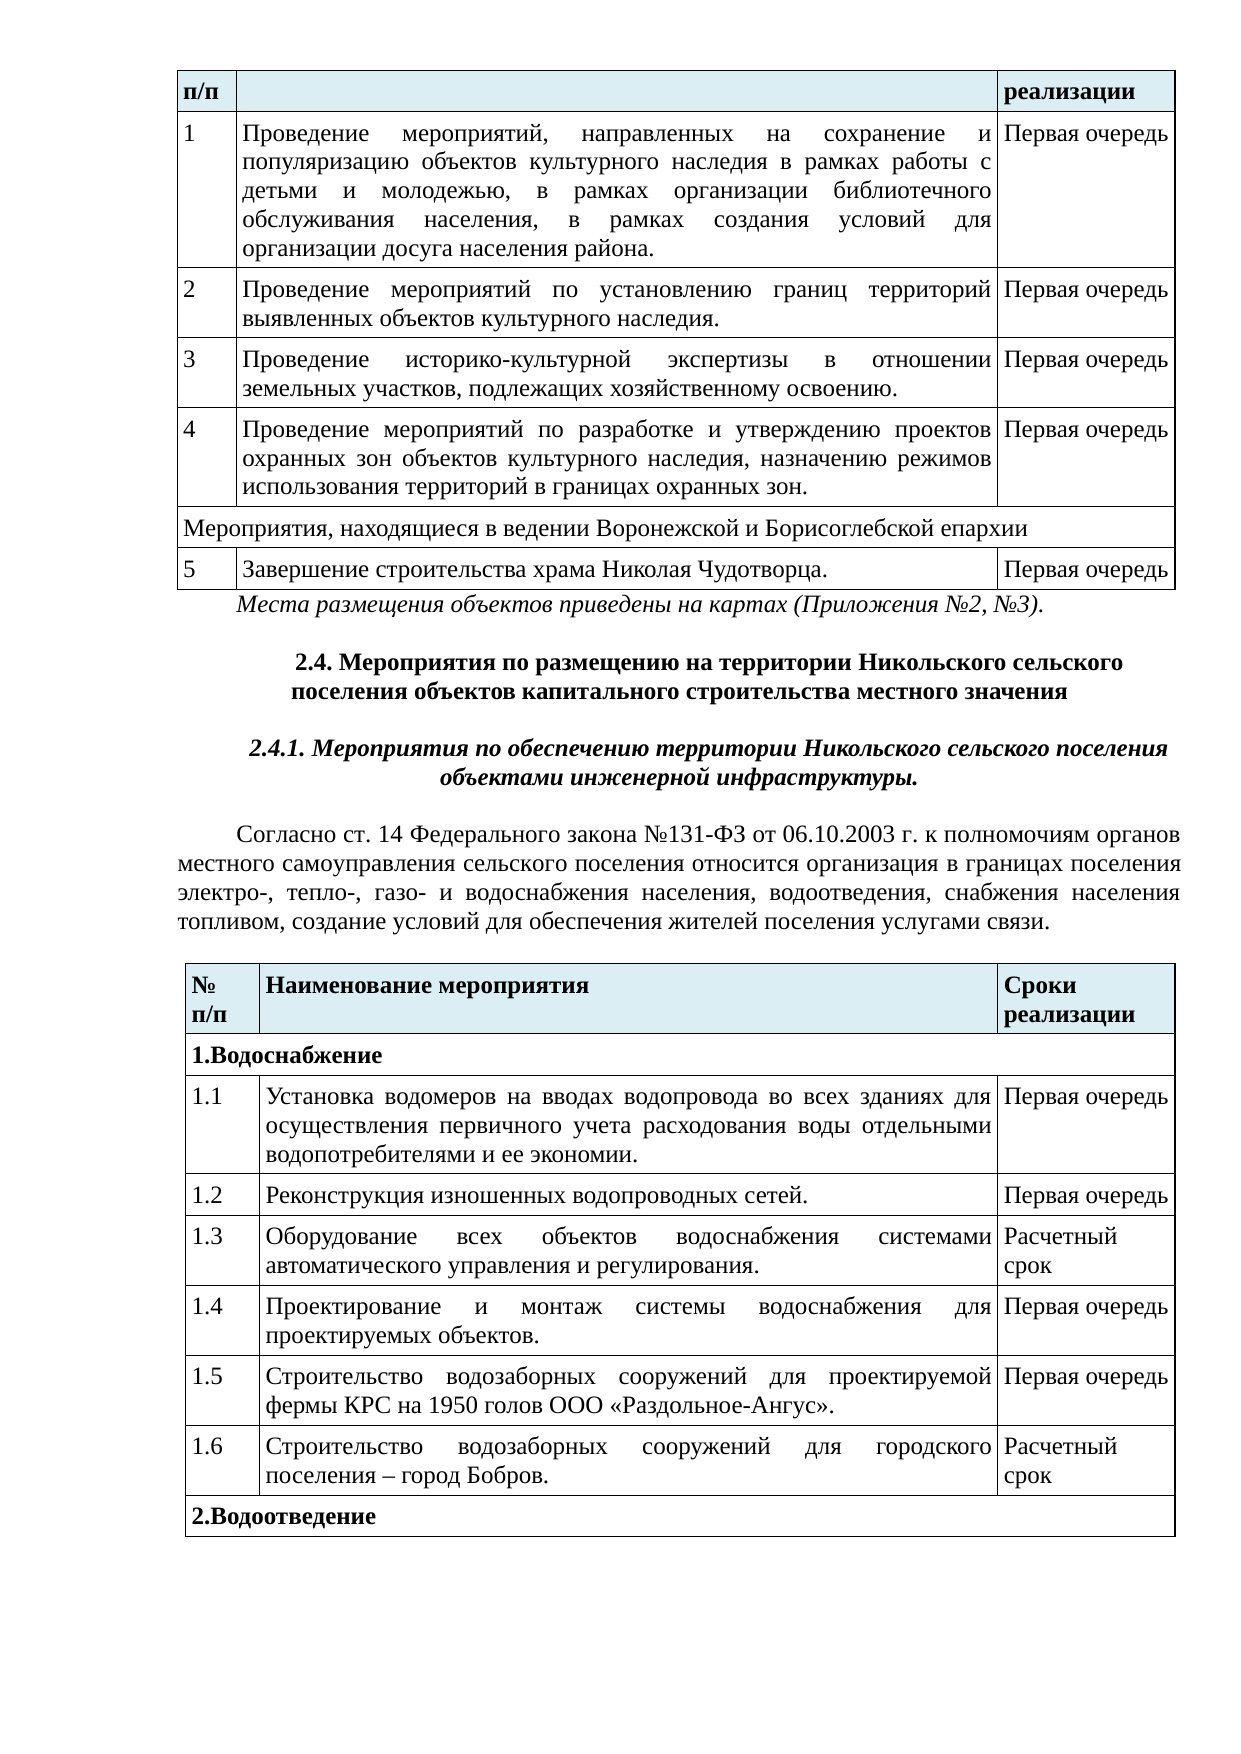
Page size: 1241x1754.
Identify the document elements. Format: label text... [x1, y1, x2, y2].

table_cell 2 [178, 268, 236, 337]
table_cell Первая очередь [998, 112, 1174, 267]
table_cell 1.4 [186, 1286, 259, 1354]
table_cell 1.2 [186, 1174, 259, 1214]
table_cell Проведение мероприятий, направленных на сохранение и популяризацию объектов культурного наследия в рамках работы с детьми и молодежью, в рамках организации библиотечного обслуживания населения, в рамках создания условий для организации досуга населения района. [237, 112, 997, 267]
table_cell 1.6 [186, 1426, 259, 1494]
table_cell 3 [178, 338, 236, 407]
table_cell Оборудование всех объектов водоснабжения системами автоматического управления и регулирования. [260, 1216, 997, 1284]
table_cell Первая очередь [998, 1076, 1174, 1173]
table_cell Первая очередь [998, 1174, 1174, 1214]
text 2.4. Мероприятия по размещению на территории Никольского сельского поселения объектов капитального строительства местного значения [177, 647, 1182, 704]
table_cell Первая очередь [998, 408, 1174, 506]
table_cell Реконструкция изношенных водопроводных сетей. [260, 1174, 997, 1214]
table_cell Первая очередь [998, 338, 1174, 407]
table_header Сроки реализации [998, 71, 1174, 111]
table_cell Завершение строительства храма Николая Чудотворца. [237, 548, 997, 588]
table_cell 1 [178, 112, 236, 267]
table_cell Проведение мероприятий по установлению границ территорий выявленных объектов культурного наследия. [237, 268, 997, 337]
table_cell 1.1 [186, 1076, 259, 1173]
table_cell Первая очередь [998, 548, 1174, 588]
table_cell Строительство водозаборных сооружений для проектируемой фермы КРС на 1950 голов ООО «Раздольное-Ангус». [260, 1356, 997, 1424]
table_header № п/п [186, 964, 259, 1033]
table_cell 2.Водоотведение [186, 1496, 1174, 1536]
table_cell 1.Водоснабжение [186, 1034, 1174, 1074]
table_cell 5 [178, 548, 236, 588]
table_header Сроки реализации [998, 964, 1174, 1033]
table_cell 4 [178, 408, 236, 506]
table_cell Расчетный срок [998, 1426, 1174, 1494]
text 2.4.1. Мероприятия по обеспечению территории Никольского сельского поселения объектами инженерной инфраструктуры. [177, 733, 1181, 791]
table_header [237, 71, 997, 111]
table_cell Проектирование и монтаж системы водоснабжения для проектируемых объектов. [260, 1286, 997, 1354]
table_cell Мероприятия, находящиеся в ведении Воронежской и Борисоглебской епархии [178, 507, 1174, 547]
table_cell Проведение мероприятий по разработке и утверждению проектов охранных зон объектов культурного наследия, назначению режимов использования территорий в границах охранных зон. [237, 408, 997, 506]
table_cell 1.3 [186, 1216, 259, 1284]
table_header № п/п [178, 71, 236, 111]
table_cell Проведение историко-культурной экспертизы в отношении земельных участков, подлежащих хозяйственному освоению. [237, 338, 997, 407]
table_cell Первая очередь [998, 1356, 1174, 1424]
table_header Наименование мероприятия [260, 964, 997, 1033]
table_cell 1.5 [186, 1356, 259, 1424]
text Согласно ст. 14 Федерального закона №131-ФЗ от 06.10.2003 г. к полномочиям органов местного самоуправления сельского поселения относится организация в границах поселения электро-, тепло-, газо- и водоснабжения населения, водоотведения, снабжения населения топливом, создание условий для обеспечения жителей поселения услугами связи. [177, 819, 1181, 934]
text Места размещения объектов приведены на картах (Приложения №2, №3). [177, 589, 1181, 618]
table_cell Первая очередь [998, 1286, 1174, 1354]
table_cell Строительство водозаборных сооружений для городского поселения – город Бобров. [260, 1426, 997, 1494]
table_cell Первая очередь [998, 268, 1174, 337]
table_cell Расчетный срок [998, 1216, 1174, 1284]
table_cell Установка водомеров на вводах водопровода во всех зданиях для осуществления первичного учета расходования воды отдельными водопотребителями и ее экономии. [260, 1076, 997, 1173]
